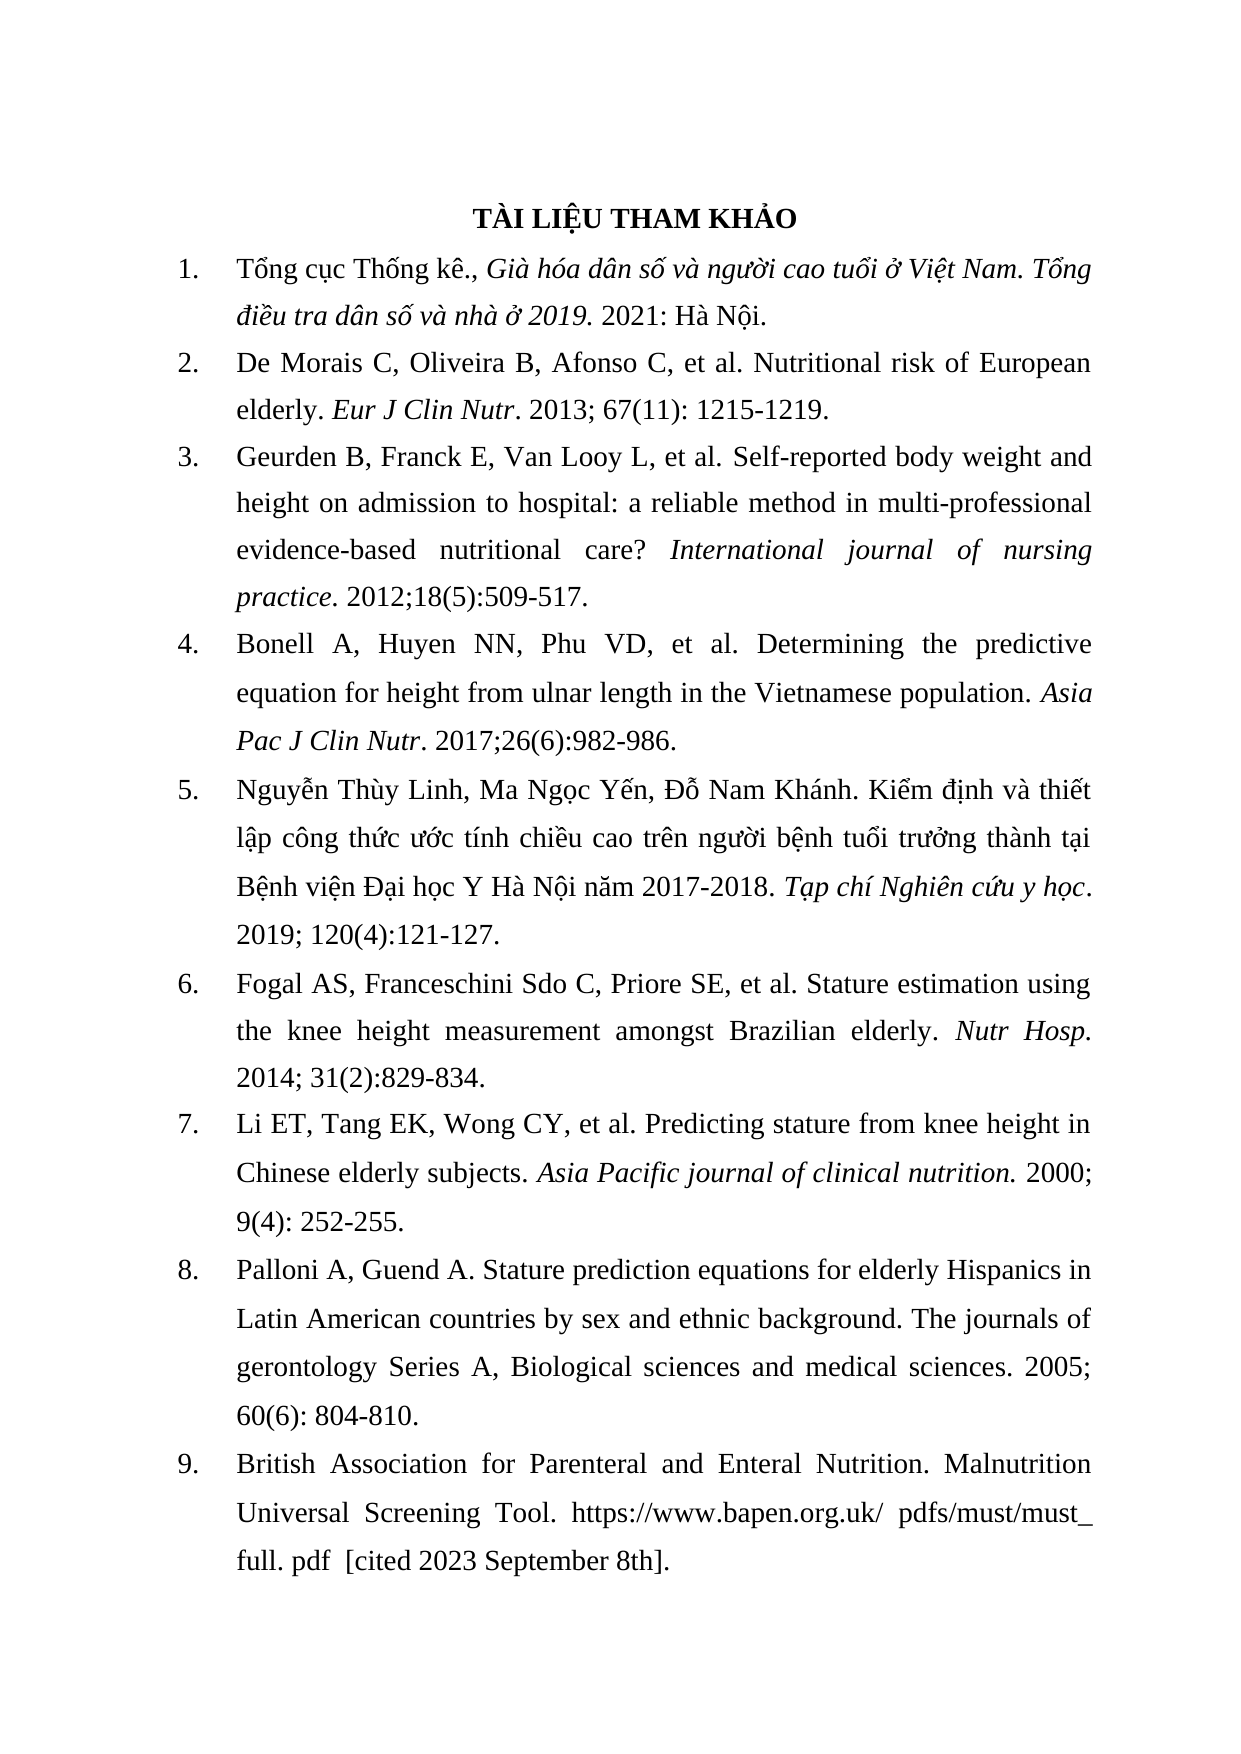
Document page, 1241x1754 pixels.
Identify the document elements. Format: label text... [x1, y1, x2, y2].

list Li ET, Tang EK, Wong CY, et al. Predicting stature from knee height in Chinese elderly subjects. Asia Pacific journal of clinical nutrition. 2000; 9(4): 252-255. [177, 1107, 1092, 1237]
list Palloni A, Guend A. Stature prediction equations for elderly Hispanics in Latin American countries by sex and ethnic background. The journals of gerontology Series A, Biological sciences and medical sciences. 2005; 60(6): 804-810. [177, 1252, 1092, 1431]
list Tổng cục Thống kê., Già hóa dân số và người cao tuổi ở Việt Nam. Tổng điều tra dân số và nhà ở 2019. 2021: Hà Nội. [177, 251, 1092, 332]
text TÀI LIỆU THAM KHẢO [177, 201, 1092, 234]
list Geurden B, Franck E, Van Looy L, et al. Self-reported body weight and height on admission to hospital: a reliable method in multi-professional evidence-based nutritional care? International journal of nursing practice. 2012;18(5):509-517. [177, 439, 1092, 613]
list Fogal AS, Franceschini Sdo C, Priore SE, et al. Stature estimation using the knee height measurement amongst Brazilian elderly. Nutr Hosp. 2014; 31(2):829-834. [177, 966, 1092, 1093]
list Nguyễn Thùy Linh, Ma Ngọc Yến, Đỗ Nam Khánh. Kiểm định và thiết lập công thức ước tính chiều cao trên người bệnh tuổi trưởng thành tại Bệnh viện Đại học Y Hà Nội năm 2017-2018. Tạp chí Nghiên cứu y học. 2019; 120(4):121-127. [177, 772, 1092, 951]
list De Morais C, Oliveira B, Afonso C, et al. Nutritional risk of European elderly. Eur J Clin Nutr. 2013; 67(11): 1215-1219. [177, 345, 1092, 425]
list British Association for Parenteral and Enteral Nutrition. Malnutrition Universal Screening Tool. https://www.bapen.org.uk/ pdfs/must/must_ full. pdf [cited 2023 September 8th]. [177, 1446, 1092, 1577]
list Bonell A, Huyen NN, Phu VD, et al. Determining the predictive equation for height from ulnar length in the Vietnamese population. Asia Pac J Clin Nutr. 2017;26(6):982-986. [177, 626, 1092, 757]
